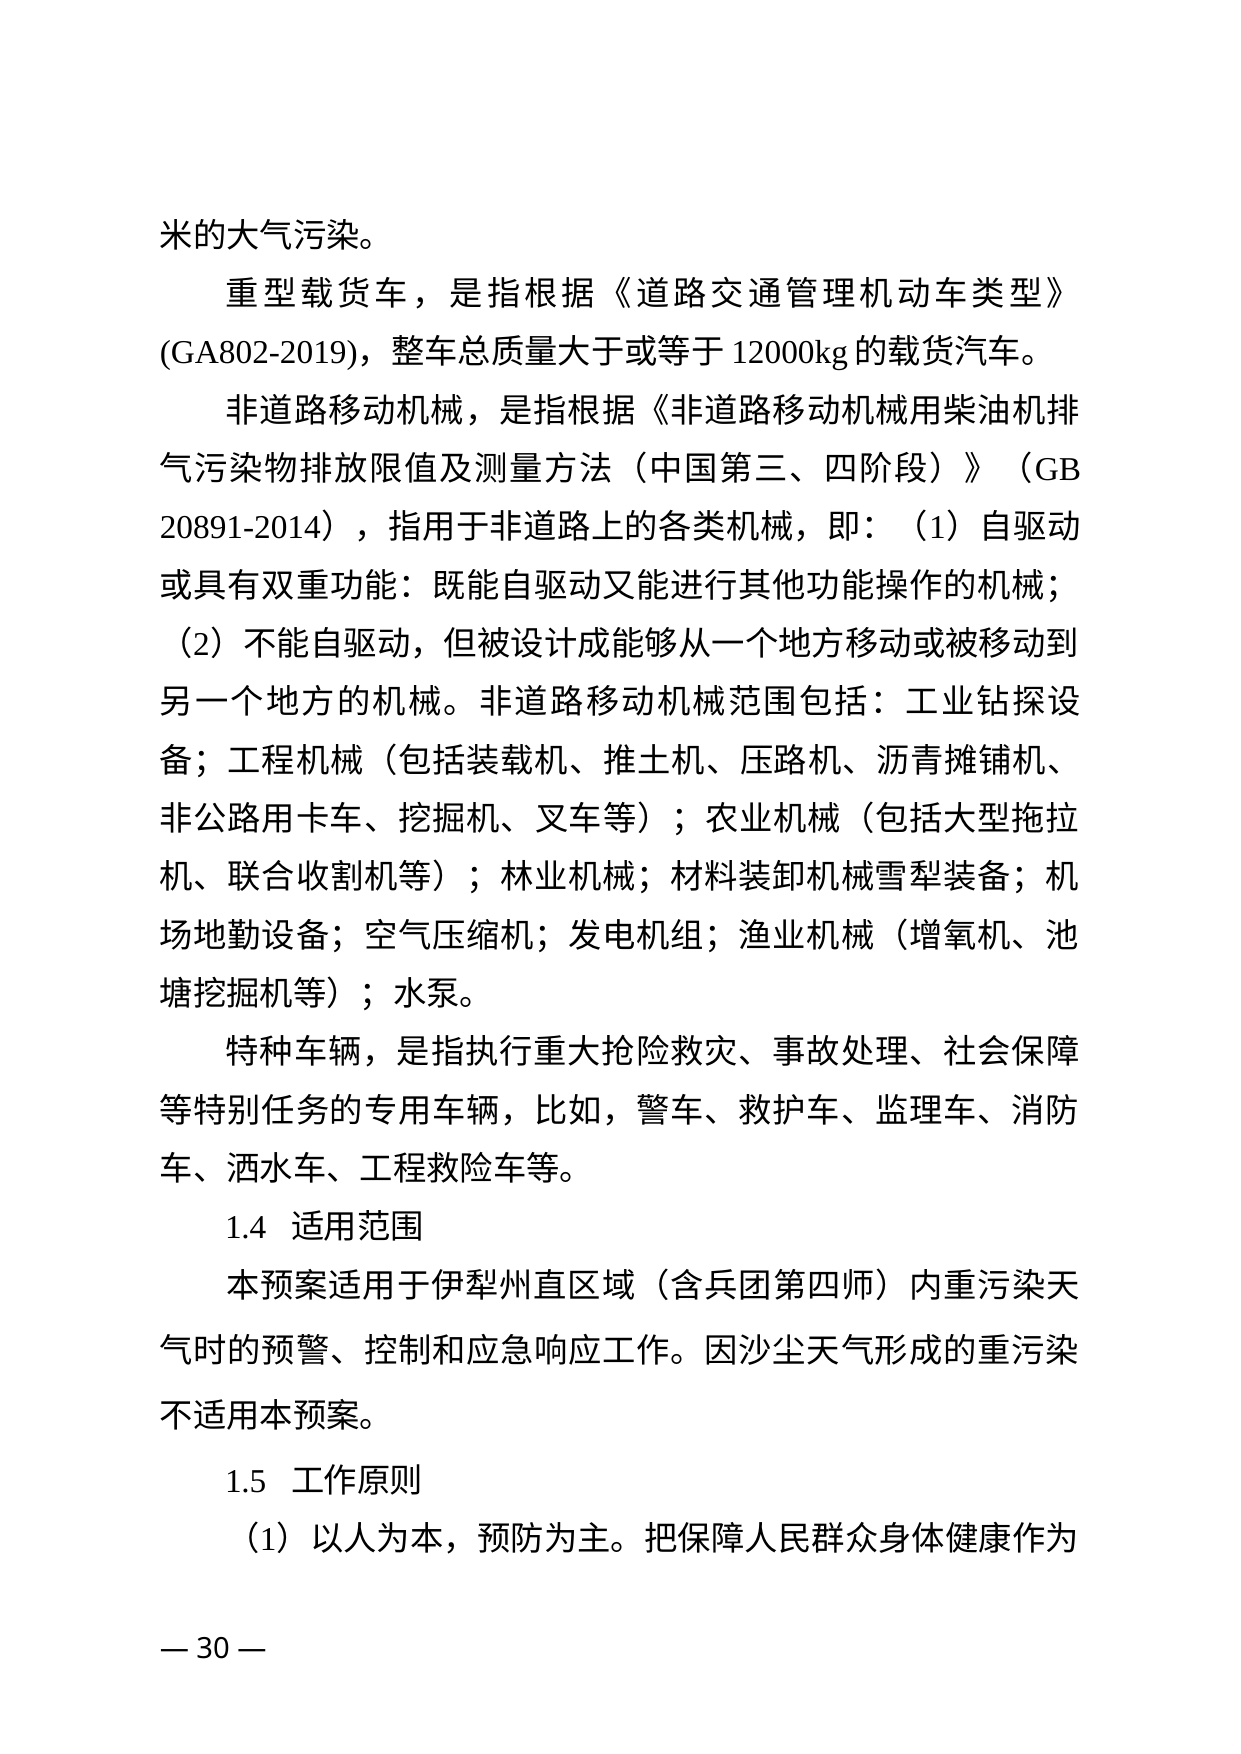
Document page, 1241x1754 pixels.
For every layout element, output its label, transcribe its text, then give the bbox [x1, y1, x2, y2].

text 适用范围 [159, 1192, 1081, 1250]
text 工作原则 [159, 1445, 1081, 1504]
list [159, 1504, 1081, 1562]
text 非道路移动机械，是指根据《非道路移动机械用柴油机排气污染物排放限值及测量方法（中国第三、四阶段）》（GB 20891-2014），指用于非道路上的各类机械，即：（1）自驱动或具有双重功能：既能自驱动又能进行其他功能操作的机械；（2）不能自驱动，但被设计成能够从一个地方移动或被移动到另一个地方的机械。非道路移动机械范围包括：工业钻探设备；工程机械（包括装载机、推土机、压路机、沥青摊铺机、非公路用卡车、挖掘机、叉车等）；农业机械（包括大型拖拉机、联合收割机等）；林业机械；材料装卸机械雪犁装备；机场地勤设备；空气压缩机；发电机组；渔业机械（增氧机、池塘挖掘机等）；水泵。 [159, 375, 1081, 1017]
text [159, 200, 1081, 259]
text 特种车辆，是指执行重大抢险救灾、事故处理、社会保障等特别任务的专用车辆，比如，警车、救护车、监理车、消防车、洒水车、工程救险车等。 [159, 1017, 1081, 1192]
text 重型载货车，是指根据《道路交通管理机动车类型》(GA802-2019)，整车总质量大于或等于12000kg的载货汽车。 [159, 259, 1081, 375]
text 本预案适用于伊犁州直区域（含兵团第四师）内重污染天气时的预警、控制和应急响应工作。因沙尘天气形成的重污染不适用本预案。 [159, 1250, 1081, 1445]
